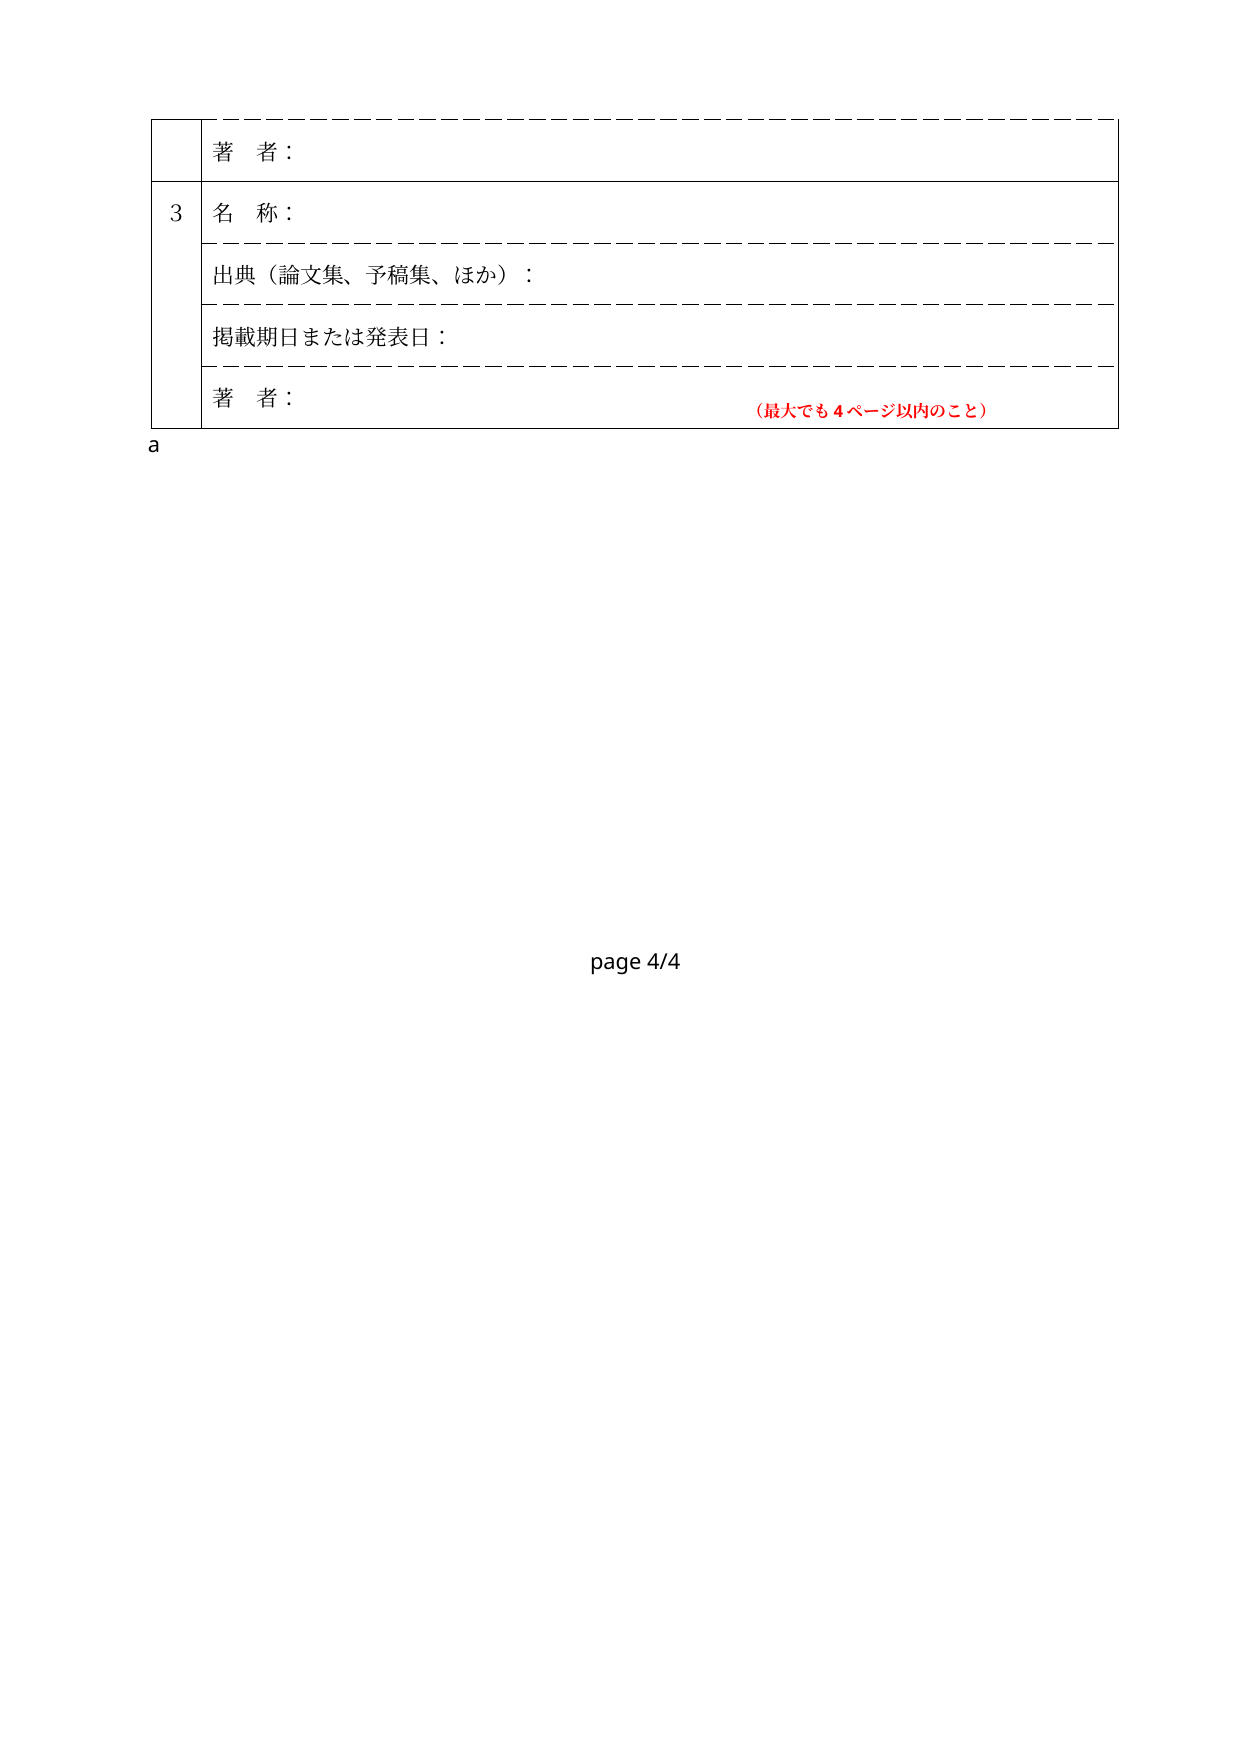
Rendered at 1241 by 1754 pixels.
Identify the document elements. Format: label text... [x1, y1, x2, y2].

table_cell ３ [152, 182, 201, 427]
table_cell 掲載期日または発表日： [202, 304, 1118, 366]
table_cell 出典（論文集、予稿集、ほか）： [202, 243, 1118, 304]
table_cell 名 称： [202, 182, 1118, 242]
text a [148, 428, 1122, 459]
table_cell 著 者： [202, 366, 1118, 427]
table_cell 著 者： [202, 119, 1118, 181]
